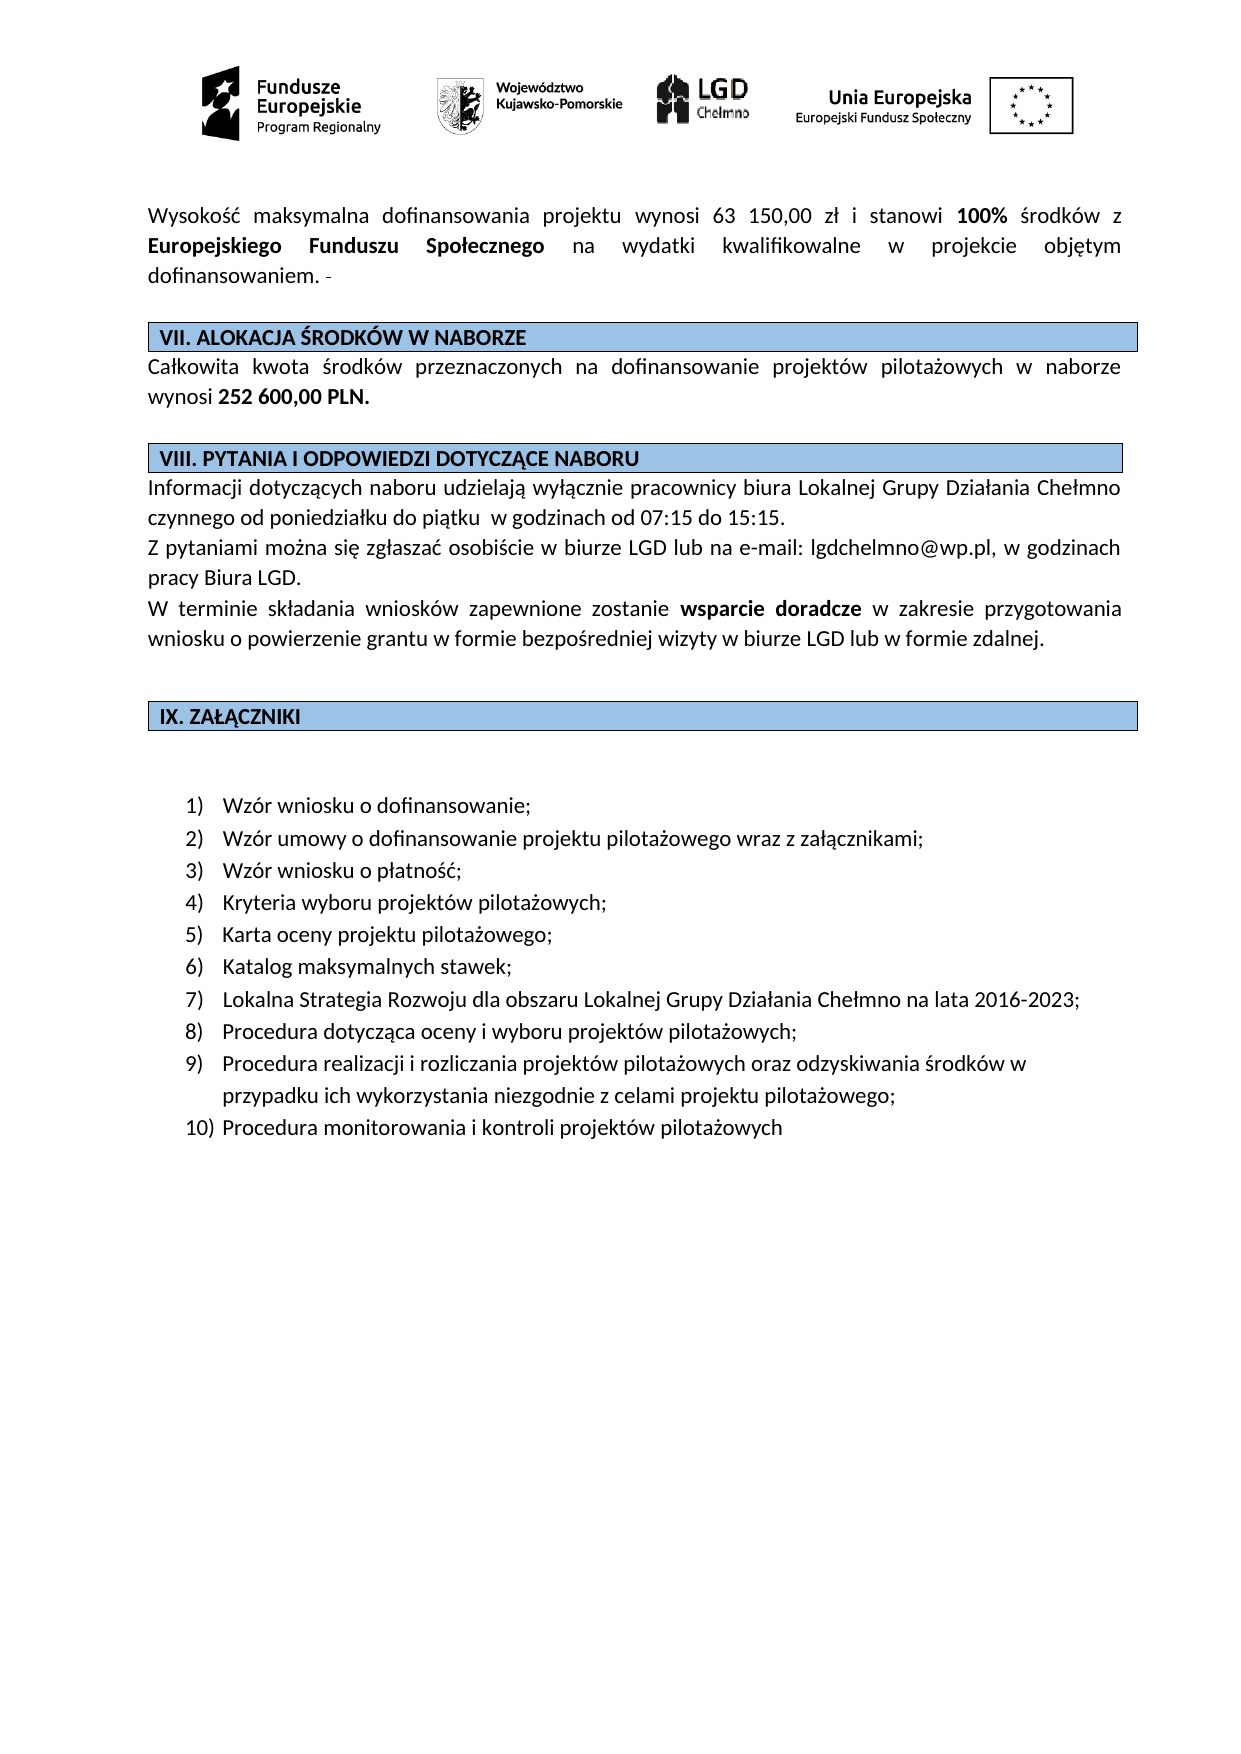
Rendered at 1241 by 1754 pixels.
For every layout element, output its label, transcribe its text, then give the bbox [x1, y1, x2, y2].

table_header IX. ZAŁĄCZNIKI [149, 702, 1137, 730]
list Karta oceny projektu pilotażowego; [185, 920, 1122, 948]
text Wysokość maksymalna dofinansowania projektu wynosi 63 150,00 zł i stanowi 100% środków z Europejskiego Funduszu Społecznego na wydatki kwalifikowalne w projekcie objętym dofinansowaniem. [148, 201, 1122, 290]
text W terminie składania wniosków zapewnione zostanie wsparcie doradcze w zakresie przygotowania wniosku o powierzenie grantu w formie bezpośredniej wizyty w biurze LGD lub w formie zdalnej. [148, 594, 1122, 652]
list Wzór umowy o dofinansowanie projektu pilotażowego wraz z załącznikami; [185, 824, 1122, 852]
list Procedura monitorowania i kontroli projektów pilotażowych [185, 1113, 1122, 1141]
list Procedura realizacji i rozliczania projektów pilotażowych oraz odzyskiwania środków w przypadku ich wykorzystania niezgodnie z celami projektu pilotażowego; [185, 1049, 1122, 1109]
list Katalog maksymalnych stawek; [185, 952, 1122, 981]
table_header VII. ALOKACJA ŚRODKÓW W NABORZE [149, 323, 1137, 351]
text Całkowita kwota środków przeznaczonych na dofinansowanie projektów pilotażowych w naborze wynosi 252 600,00 PLN. [148, 352, 1122, 410]
text Z pytaniami można się zgłaszać osobiście w biurze LGD lub na e-mail: lgdchelmno@wp.pl, w godzinach pracy Biura LGD. [148, 533, 1122, 592]
list Wzór wniosku o płatność; [185, 856, 1122, 884]
list Wzór wniosku o dofinansowanie; [185, 792, 1122, 819]
list Lokalna Strategia Rozwoju dla obszaru Lokalnej Grupy Działania Chełmno na lata 2016-2023; [185, 985, 1122, 1013]
picture [183, 47, 1093, 161]
list Kryteria wyboru projektów pilotażowych; [185, 888, 1122, 916]
list Procedura dotycząca oceny i wyboru projektów pilotażowych; [185, 1017, 1122, 1045]
table_header VIII. PYTANIA I ODPOWIEDZI DOTYCZĄCE NABORU [149, 444, 1122, 472]
text Informacji dotyczących naboru udzielają wyłącznie pracownicy biura Lokalnej Grupy Działania Chełmno czynnego od poniedziałku do piątku w godzinach od 07:15 do 15:15. [148, 473, 1122, 531]
